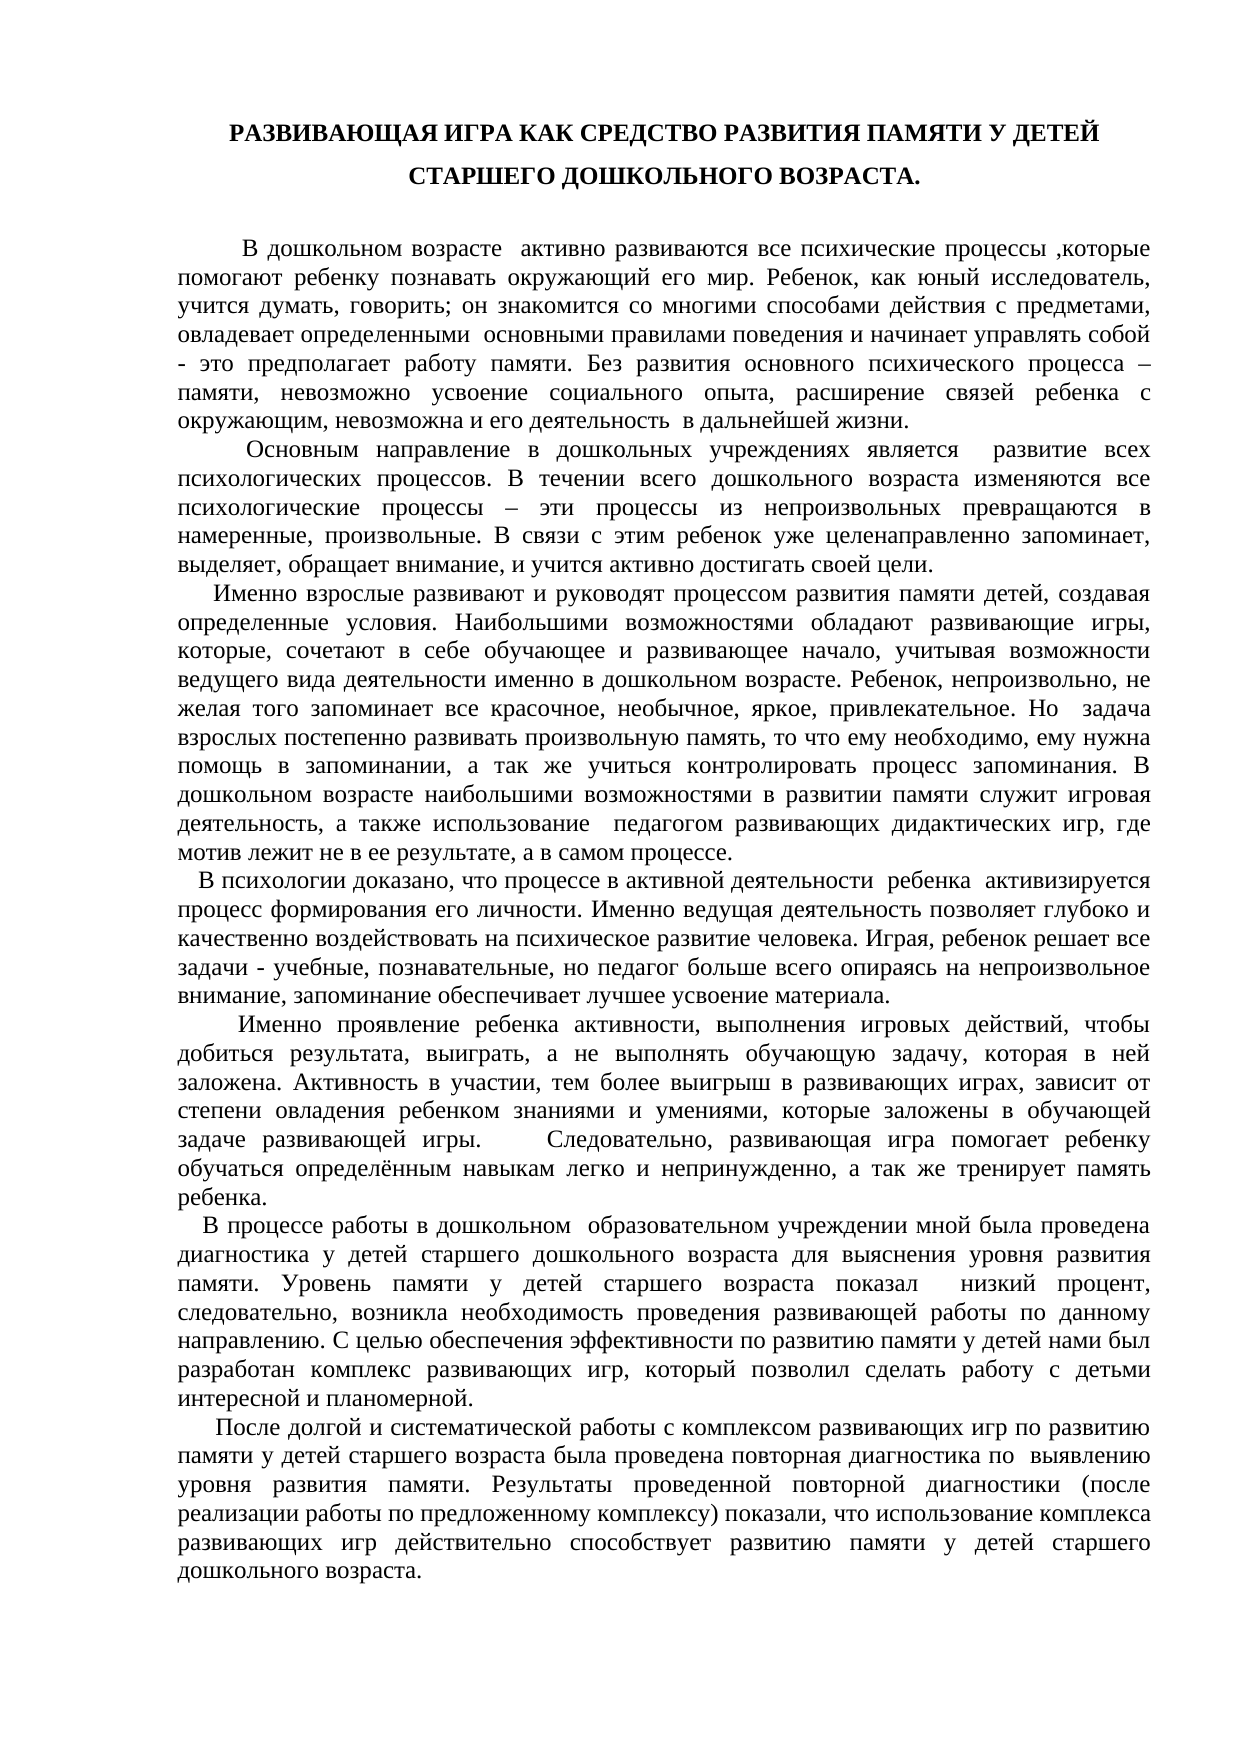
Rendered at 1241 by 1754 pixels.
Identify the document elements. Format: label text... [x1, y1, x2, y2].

text В процессе работы в дошкольном образовательном учреждении мной была проведена диагностика у детей старшего дошкольного возраста для выяснения уровня развития памяти. Уровень памяти у детей старшего возраста показал низкий процент, следовательно, возникла необходимость проведения развивающей работы по данному направлению. С целью обеспечения эффективности по развитию памяти у детей нами был разработан комплекс развивающих игр, который позволил сделать работу с детьми интересной и планомерной. [177, 1211, 1152, 1412]
text В дошкольном возрасте активно развиваются все психические процессы ,которые помогают ребенку познавать окружающий его мир. Ребенок, как юный исследователь, учится думать, говорить; он знакомится со многими способами действия с предметами, овладевает определенными основными правилами поведения и начинает управлять собой - это предполагает работу памяти. Без развития основного психического процесса – памяти, невозможно усвоение социального опыта, расширение связей ребенка с окружающим, невозможна и его деятельность в дальнейшей жизни. [177, 233, 1152, 434]
text Основным направление в дошкольных учреждениях является развитие всех психологических процессов. В течении всего дошкольного возраста изменяются все психологические процессы – эти процессы из непроизвольных превращаются в намеренные, произвольные. В связи с этим ребенок уже целенаправленно запоминает, выделяет, обращает внимание, и учится активно достигать своей цели. [177, 434, 1152, 578]
text После долгой и систематической работы с комплексом развивающих игр по развитию памяти у детей старшего возраста была проведена повторная диагностика по выявлению уровня развития памяти. Результаты проведенной повторной диагностики (после реализации работы по предложенному комплексу) показали, что использование комплекса развивающих игр действительно способствует развитию памяти у детей старшего дошкольного возраста. [177, 1412, 1152, 1584]
text Именно проявление ребенка активности, выполнения игровых действий, чтобы добиться результата, выиграть, а не выполнять обучающую задачу, которая в ней заложена. Активность в участии, тем более выигрыш в развивающих играх, зависит от степени овладения ребенком знаниями и умениями, которые заложены в обучающей задаче развивающей игры. Следовательно, развивающая игра помогает ребенку обучаться определённым навыкам легко и непринужденно, а так же тренирует память ребенка. [177, 1009, 1152, 1211]
text РАЗВИВАЮЩАЯ ИГРА КАК СРЕДСТВО РАЗВИТИЯ ПАМЯТИ У ДЕТЕЙ СТАРШЕГО ДОШКОЛЬНОГО ВОЗРАСТА. [177, 118, 1152, 190]
text В психологии доказано, что процессе в активной деятельности ребенка активизируется процесс формирования его личности. Именно ведущая деятельность позволяет глубоко и качественно воздействовать на психическое развитие человека. Играя, ребенок решает все задачи - учебные, познавательные, но педагог больше всего опираясь на непроизвольное внимание, запоминание обеспечивает лучшее усвоение материала. [177, 866, 1152, 1009]
text Именно взрослые развивают и руководят процессом развития памяти детей, создавая определенные условия. Наибольшими возможностями обладают развивающие игры, которые, сочетают в себе обучающее и развивающее начало, учитывая возможности ведущего вида деятельности именно в дошкольном возрасте. Ребенок, непроизвольно, не желая того запоминает все красочное, необычное, яркое, привлекательное. Но задача взрослых постепенно развивать произвольную память, то что ему необходимо, ему нужна помощь в запоминании, а так же учиться контролировать процесс запоминания. В дошкольном возрасте наибольшими возможностями в развитии памяти служит игровая деятельность, а также использование педагогом развивающих дидактических игр, где мотив лежит не в ее результате, а в самом процессе. [177, 578, 1152, 866]
